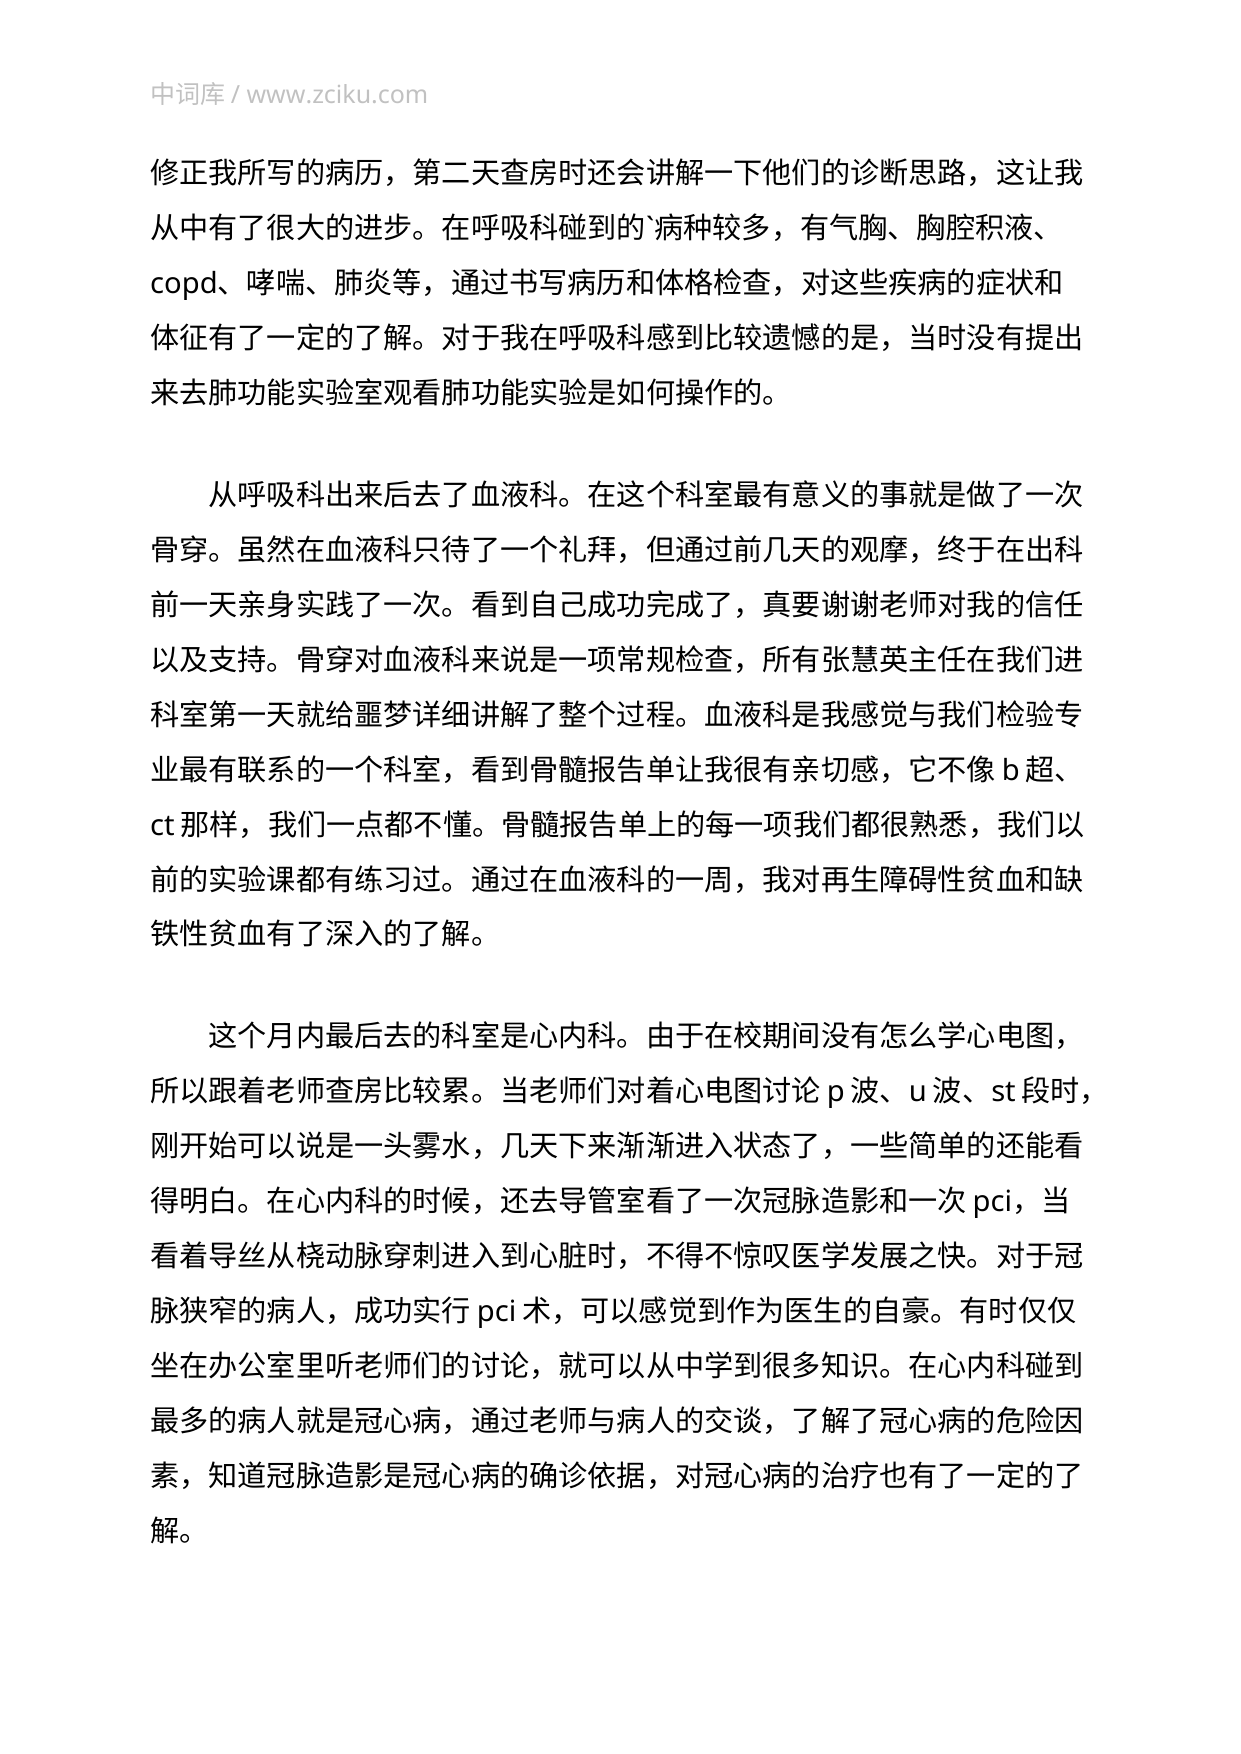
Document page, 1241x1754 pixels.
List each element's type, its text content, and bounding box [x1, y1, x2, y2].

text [150, 150, 1090, 412]
text 从呼吸科出来后去了血液科。在这个科室最有意义的事就是做了一次骨穿。虽然在血液科只待了一个礼拜，但通过前几天的观摩，终于在出科前一天亲身实践了一次。看到自己成功完成了，真要谢谢老师对我的信任以及支持。骨穿对血液科来说是一项常规检查，所有张慧英主任在我们进科室第一天就给噩梦详细讲解了整个过程。血液科是我感觉与我们检验专业最有联系的一个科室，看到骨髓报告单让我很有亲切感，它不像b超、ct那样，我们一点都不懂。骨髓报告单上的每一项我们都很熟悉，我们以前的实验课都有练习过。通过在血液科的一周，我对再生障碍性贫血和缺铁性贫血有了深入的了解。 [150, 472, 1090, 953]
text 这个月内最后去的科室是心内科。由于在校期间没有怎么学心电图，所以跟着老师查房比较累。当老师们对着心电图讨论p波、u波、st段时，刚开始可以说是一头雾水，几天下来渐渐进入状态了，一些简单的还能看得明白。在心内科的时候，还去导管室看了一次冠脉造影和一次pci，当看着导丝从桡动脉穿刺进入到心脏时，不得不惊叹医学发展之快。对于冠脉狭窄的病人，成功实行pci术，可以感觉到作为医生的自豪。有时仅仅坐在办公室里听老师们的讨论，就可以从中学到很多知识。在心内科碰到最多的病人就是冠心病，通过老师与病人的交谈，了解了冠心病的危险因素，知道冠脉造影是冠心病的确诊依据，对冠心病的治疗也有了一定的了解。 [150, 1013, 1090, 1549]
